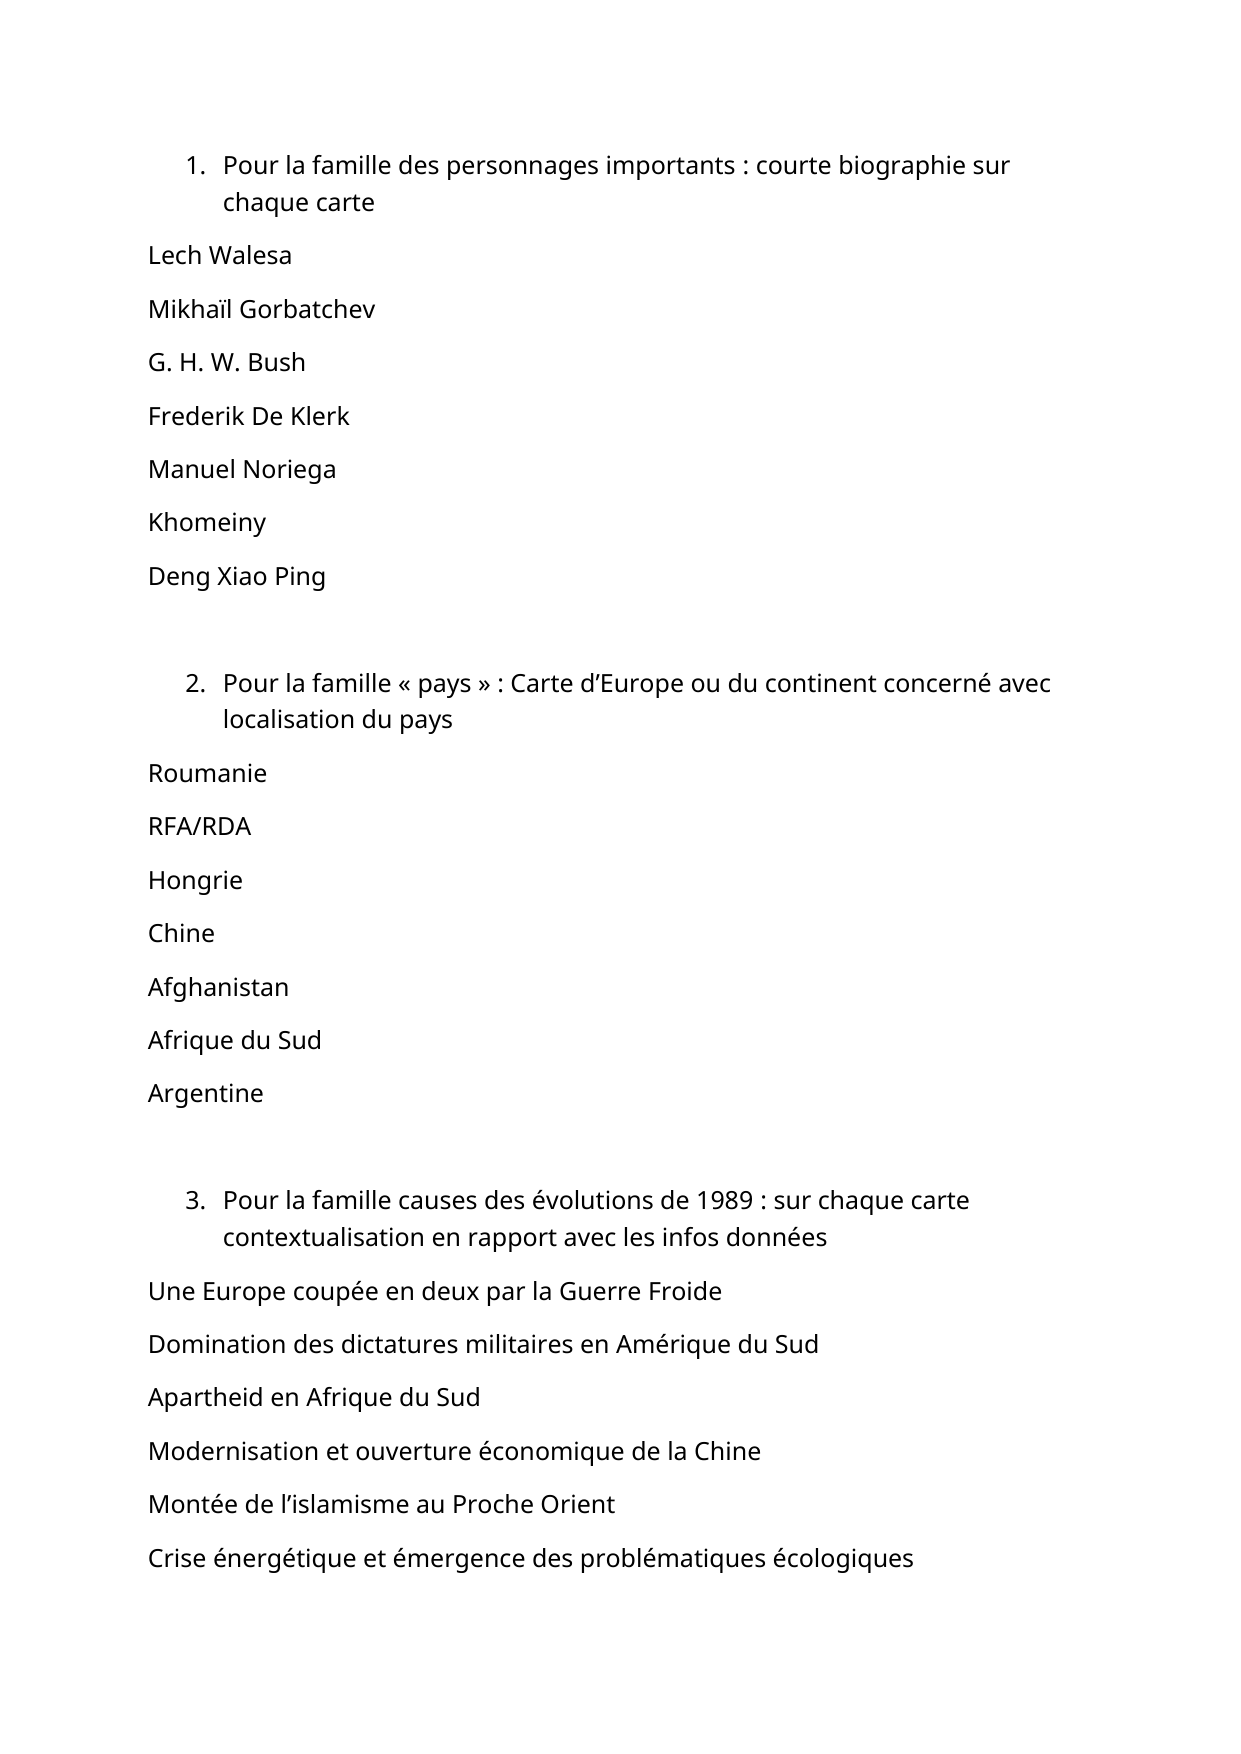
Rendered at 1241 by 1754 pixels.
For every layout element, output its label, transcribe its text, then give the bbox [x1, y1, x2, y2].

text Roumanie [148, 756, 1093, 789]
text Lech Walesa [148, 238, 1093, 272]
text Hongrie [148, 862, 1093, 896]
text Mikhaïl Gorbatchev [148, 291, 1093, 325]
list Pour la famille « pays » : Carte d’Europe ou du continent concerné avec localisation du pays [185, 665, 1093, 736]
text Deng Xiao Ping [148, 558, 1093, 592]
text Afrique du Sud [148, 1023, 1093, 1057]
text Crise énergétique et émergence des problématiques écologiques [148, 1540, 1093, 1574]
list Pour la famille causes des évolutions de 1989 : sur chaque carte contextualisation en rapport avec les infos données [185, 1183, 1093, 1254]
text Une Europe coupée en deux par la Guerre Froide [148, 1273, 1093, 1307]
text G. H. W. Bush [148, 345, 1093, 379]
text RFA/RDA [148, 809, 1093, 843]
text Khomeiny [148, 505, 1093, 539]
text Chine [148, 916, 1093, 950]
list Pour la famille des personnages importants : courte biographie sur chaque carte [185, 148, 1093, 218]
text Modernisation et ouverture économique de la Chine [148, 1433, 1093, 1468]
text Frederik De Klerk [148, 398, 1093, 432]
text Domination des dictatures militaires en Amérique du Sud [148, 1327, 1093, 1361]
text Afghanistan [148, 969, 1093, 1003]
text Montée de l’islamisme au Proche Orient [148, 1487, 1093, 1521]
text Apartheid en Afrique du Sud [148, 1380, 1093, 1414]
text Argentine [148, 1076, 1093, 1110]
text Manuel Noriega [148, 452, 1093, 486]
